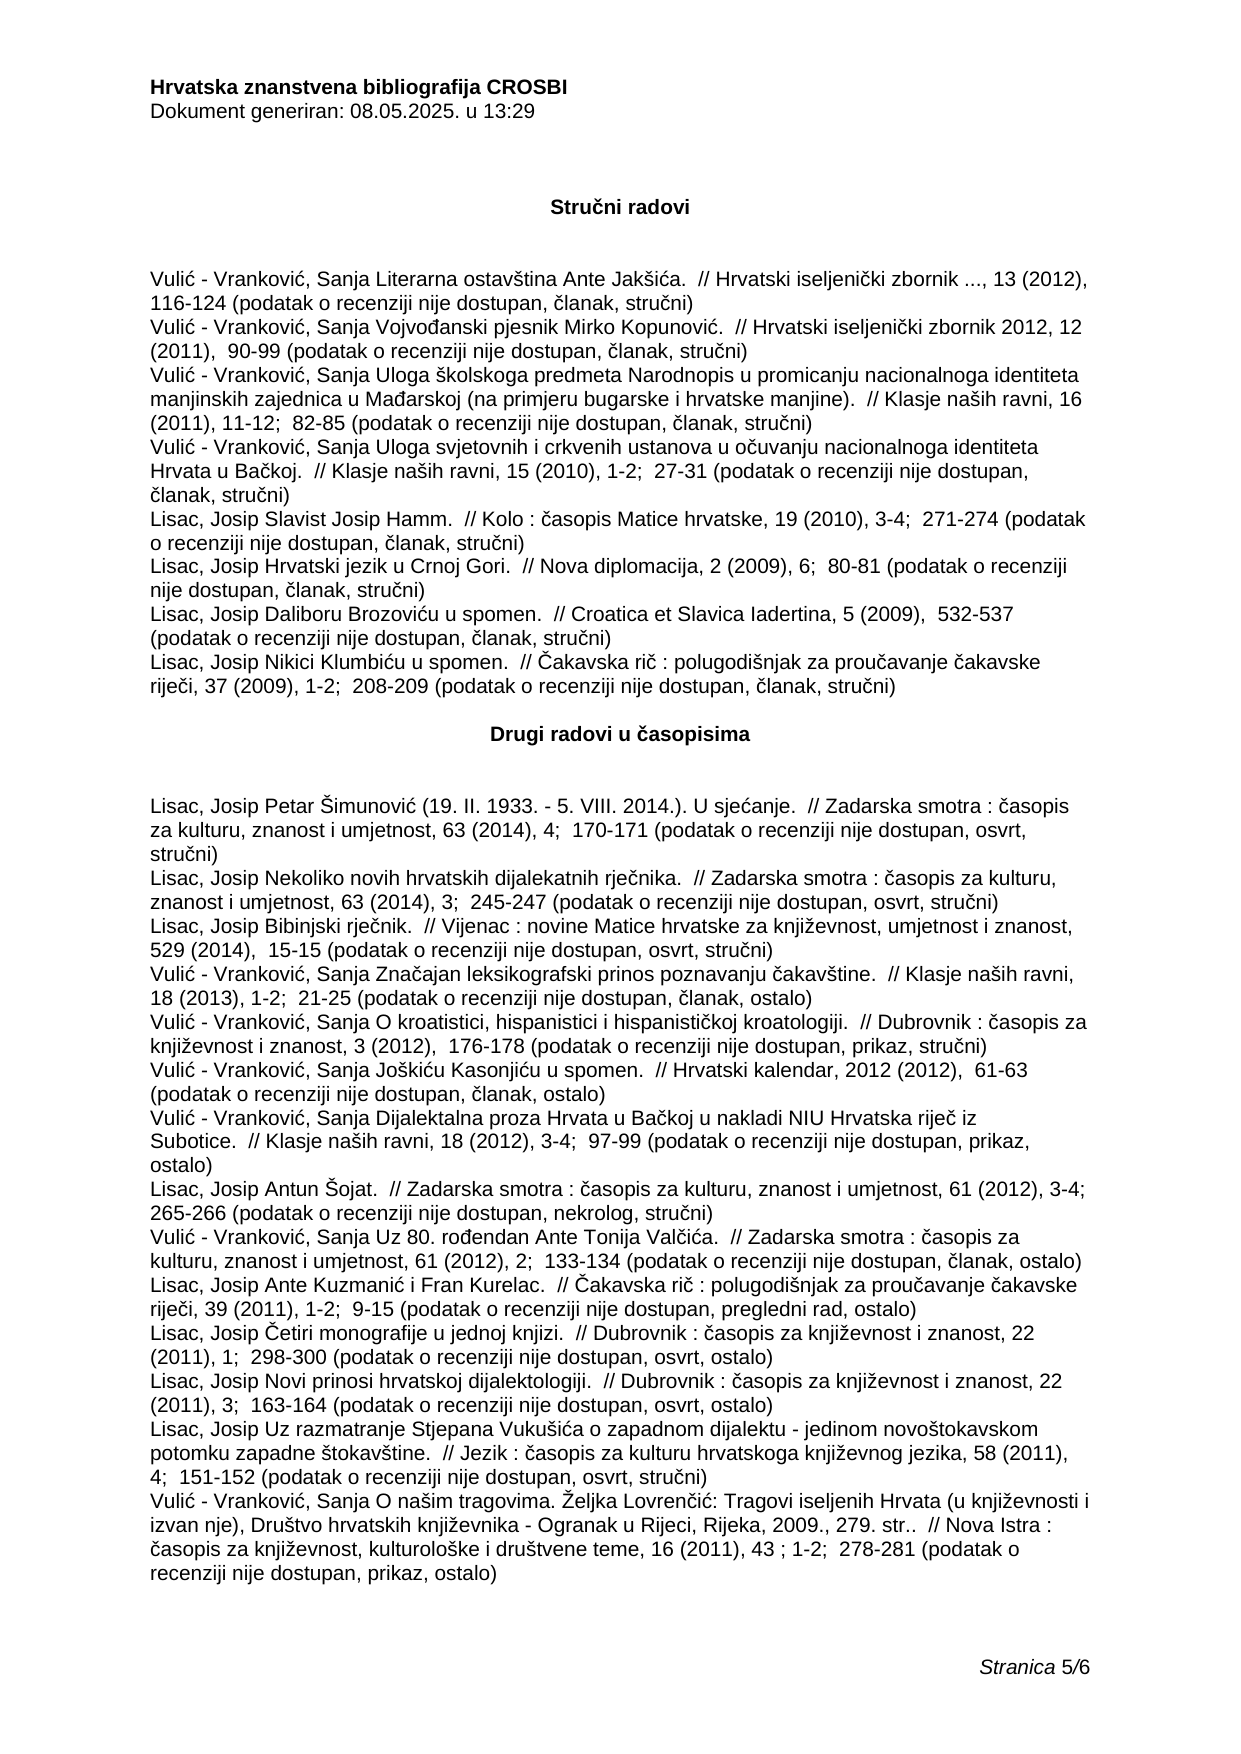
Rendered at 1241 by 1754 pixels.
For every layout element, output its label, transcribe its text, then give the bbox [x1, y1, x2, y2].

text Lisac, Josip [150, 1273, 1090, 1321]
text Lisac, Josip [150, 1177, 1090, 1225]
text Vulić - Vranković, Sanja [150, 1225, 1090, 1273]
text Vulić - Vranković, Sanja [150, 363, 1090, 434]
text Vulić - Vranković, Sanja [150, 1057, 1090, 1105]
text Vulić - Vranković, Sanja [150, 434, 1090, 506]
text Vulić - Vranković, Sanja [150, 1009, 1090, 1057]
text Lisac, Josip [150, 794, 1090, 866]
text Lisac, Josip [150, 914, 1090, 962]
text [150, 1489, 1090, 1584]
text Lisac, Josip [150, 1369, 1090, 1417]
text Lisac, Josip [150, 506, 1090, 554]
text Vulić - Vranković, Sanja [150, 1105, 1090, 1177]
text Lisac, Josip [150, 1417, 1090, 1489]
subtitle Stručni radovi [150, 195, 1090, 219]
subtitle Drugi radovi u časopisima [150, 722, 1090, 746]
text Lisac, Josip [150, 650, 1090, 698]
text Vulić - Vranković, Sanja [150, 267, 1090, 315]
text Lisac, Josip [150, 602, 1090, 650]
text Vulić - Vranković, Sanja [150, 315, 1090, 363]
text Lisac, Josip [150, 1321, 1090, 1369]
text Lisac, Josip [150, 554, 1090, 602]
text Vulić - Vranković, Sanja [150, 962, 1090, 1009]
text Lisac, Josip [150, 866, 1090, 914]
